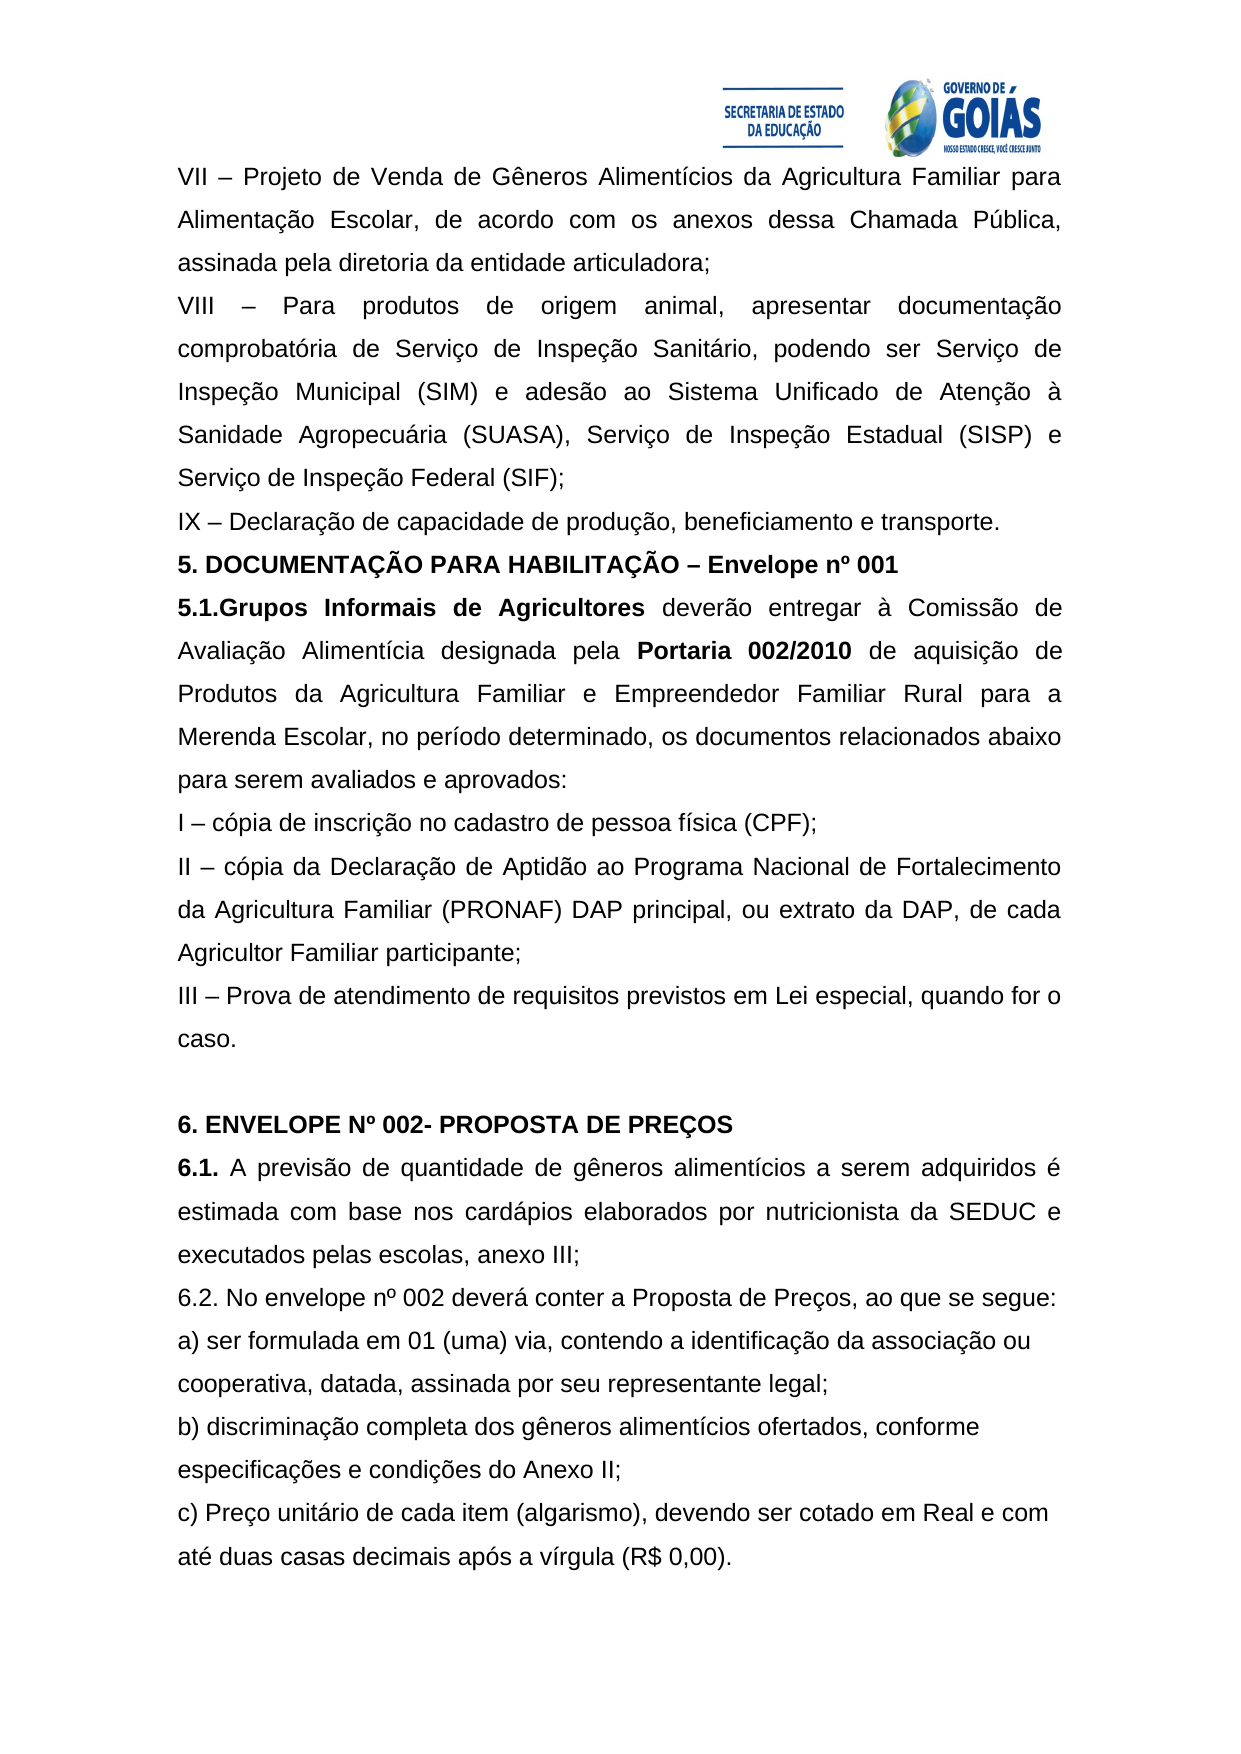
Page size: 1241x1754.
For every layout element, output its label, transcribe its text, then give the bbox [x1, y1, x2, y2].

text III – Prova de atendimento de requisitos previstos em Lei especial, quando for o caso. [177, 981, 1063, 1053]
text VIII – Para produtos de origem animal, apresentar documentação comprobatória de Serviço de Inspeção Sanitário, podendo ser Serviço de Inspeção Municipal (SIM) e adesão ao Sistema Unificado de Atenção à Sanidade Agropecuária (SUASA), Serviço de Inspeção Estadual (SISP) e Serviço de Inspeção Federal (SIF); [177, 291, 1063, 492]
text c) Preço unitário de cada item (algarismo), devendo ser cotado em Real e com até duas casas decimais após a vírgula (R$ 0,00). [177, 1498, 1078, 1570]
text VII – Projeto de Venda de Gêneros Alimentícios da Agricultura Familiar para Alimentação Escolar, de acordo com os anexos dessa Chamada Pública, assinada pela diretoria da entidade articuladora; [177, 162, 1063, 277]
text 5. DOCUMENTAÇÃO PARA HABILITAÇÃO – Envelope nº 001 [177, 550, 1063, 578]
text IX – Declaração de capacidade de produção, beneficiamento e transporte. [177, 507, 1063, 535]
text b) discriminação completa dos gêneros alimentícios ofertados, conforme especificações e condições do Anexo II; [177, 1412, 1078, 1484]
picture [718, 73, 1046, 162]
text II – cópia da Declaração de Aptidão ao Programa Nacional de Fortalecimento da Agricultura Familiar (PRONAF) DAP principal, ou extrato da DAP, de cada Agricultor Familiar participante; [177, 852, 1063, 967]
text a) ser formulada em 01 (uma) via, contendo a identificação da associação ou cooperativa, datada, assinada por seu representante legal; [177, 1326, 1078, 1398]
text 5.1.Grupos Informais de Agricultores deverão entregar à Comissão de Avaliação Alimentícia designada pela Portaria 002/2010 de aquisição de Produtos da Agricultura Familiar e Empreendedor Familiar Rural para a Merenda Escolar, no período determinado, os documentos relacionados abaixo para serem avaliados e aprovados: [177, 593, 1063, 794]
text 6.2. No envelope nº 002 deverá conter a Proposta de Preços, ao que se segue: [177, 1283, 1078, 1312]
text I – cópia de inscrição no cadastro de pessoa física (CPF); [177, 808, 1063, 837]
text 6. ENVELOPE Nº 002- PROPOSTA DE PREÇOS [177, 1110, 1063, 1139]
text 6.1. A previsão de quantidade de gêneros alimentícios a serem adquiridos é estimada com base nos cardápios elaborados por nutricionista da SEDUC e executados pelas escolas, anexo III; [177, 1153, 1063, 1268]
